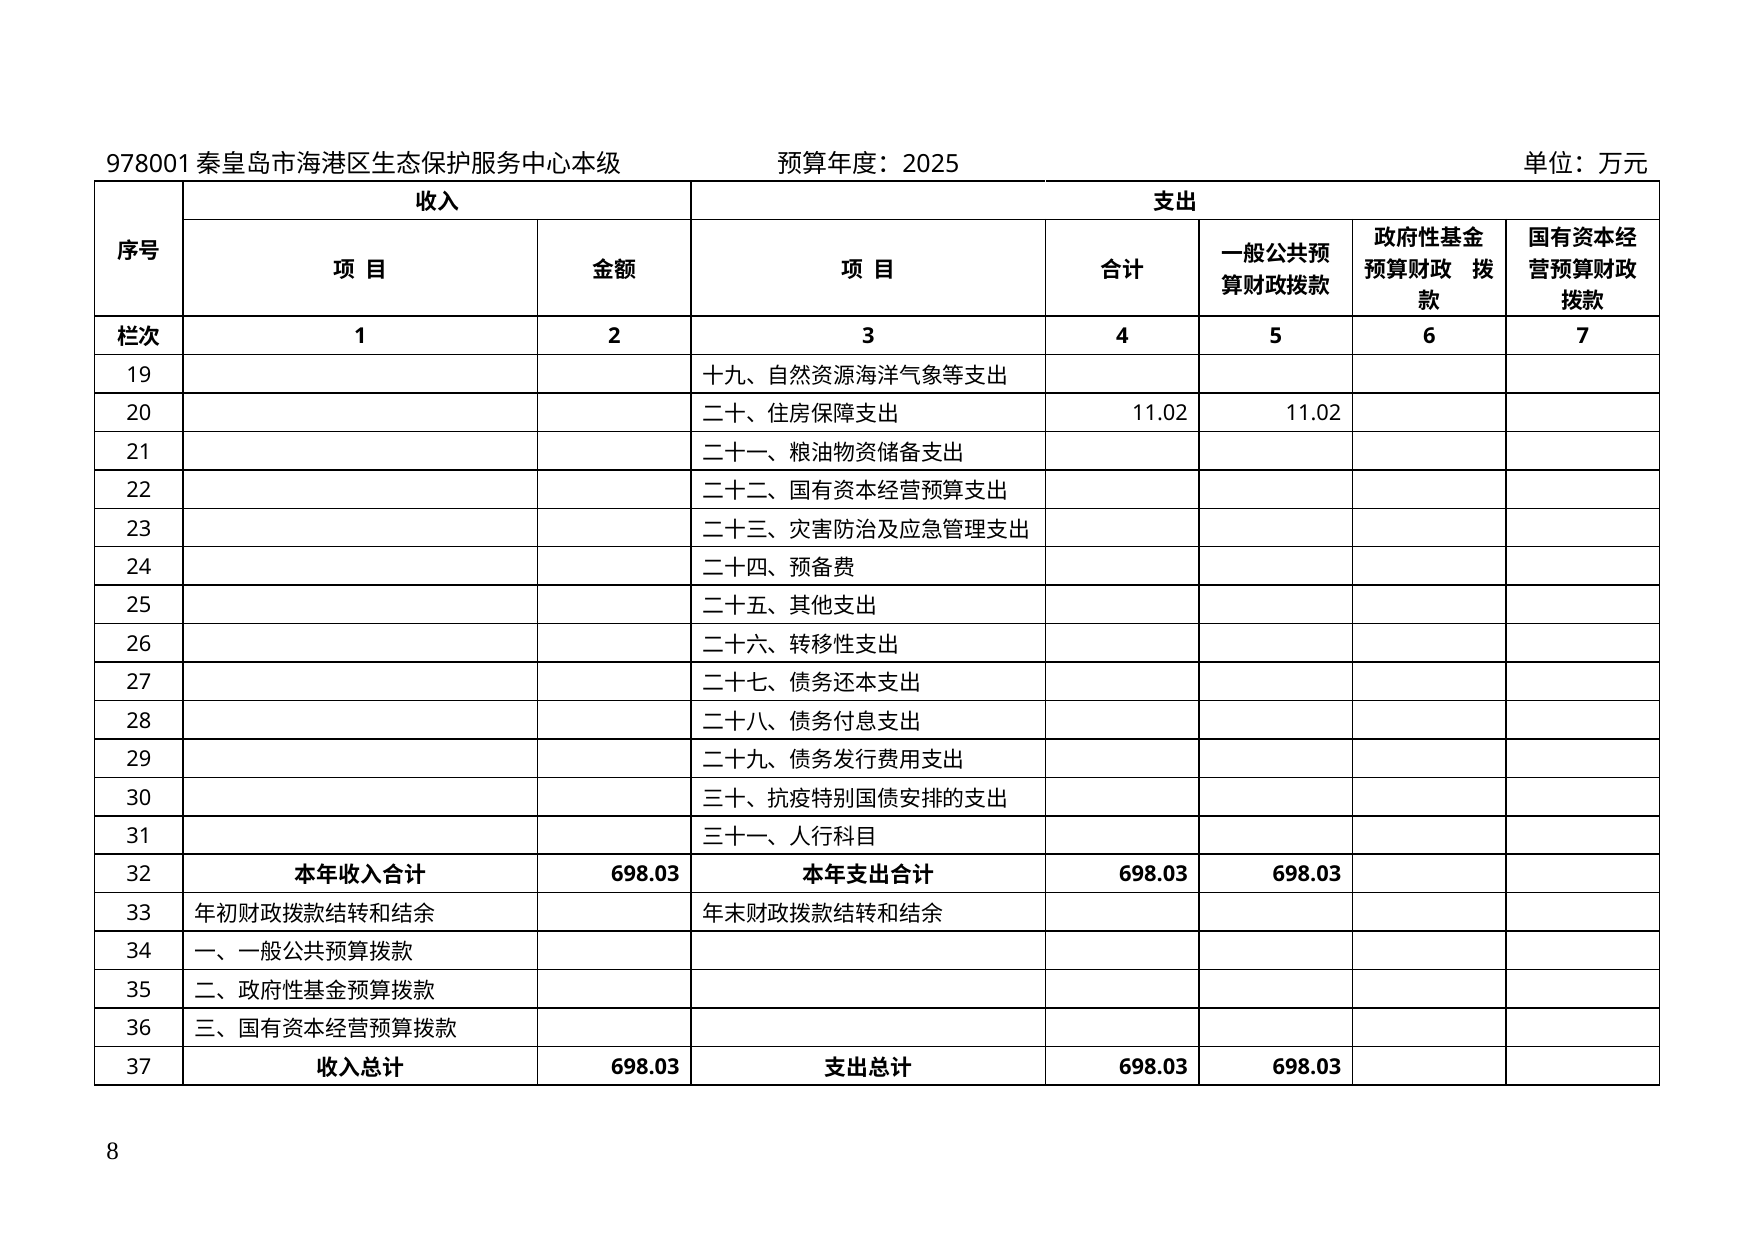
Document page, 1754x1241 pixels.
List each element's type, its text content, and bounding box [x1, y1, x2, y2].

table_cell [1507, 1047, 1659, 1084]
table_cell 本年收入合计 [184, 855, 537, 892]
table_cell [1200, 547, 1352, 584]
table_cell 22 [95, 471, 182, 507]
table_cell [1046, 624, 1198, 661]
table_cell [1353, 509, 1505, 546]
table_cell 三十、抗疫特别国债安排的支出 [692, 778, 1045, 815]
table_cell [538, 701, 690, 738]
table_cell [1507, 432, 1659, 469]
table_cell [538, 624, 690, 661]
table_cell [184, 355, 537, 392]
table_cell 4 [1046, 317, 1198, 354]
table_cell [184, 586, 537, 623]
table_cell [1353, 432, 1505, 469]
table_cell [1507, 740, 1659, 776]
table_cell [1507, 855, 1659, 892]
table_cell 二十一、粮油物资储备支出 [692, 432, 1045, 469]
table_cell 36 [95, 1009, 182, 1046]
table_cell 698.03 [538, 1047, 690, 1084]
table_cell [538, 932, 690, 969]
table_cell 项 目 [184, 220, 537, 315]
table_cell [538, 740, 690, 776]
table_cell 收入 [184, 182, 690, 219]
table_cell 31 [95, 817, 182, 853]
table_cell [1507, 394, 1659, 431]
table_cell [1507, 893, 1659, 930]
table_cell [538, 394, 690, 431]
table_cell [1046, 701, 1198, 738]
table_cell 三十一、人行科目 [692, 817, 1045, 853]
table_cell 三、国有资本经营预算拨款 [184, 1009, 537, 1046]
table_cell 24 [95, 547, 182, 584]
table_cell [1353, 547, 1505, 584]
table_cell 二十六、转移性支出 [692, 624, 1045, 661]
table_cell [1200, 355, 1352, 392]
table_cell 6 [1353, 317, 1505, 354]
table_cell [1046, 893, 1198, 930]
table_cell [1200, 624, 1352, 661]
table_cell [1200, 1009, 1352, 1046]
table_cell [1046, 740, 1198, 776]
table_cell 二十二、国有资本经营预算支出 [692, 471, 1045, 507]
table_cell 698.03 [1046, 855, 1198, 892]
table_cell [1046, 471, 1198, 507]
table_cell [184, 509, 537, 546]
table_cell 收入总计 [184, 1047, 537, 1084]
table_cell [184, 471, 537, 507]
table_cell 序号 [95, 182, 182, 315]
table_header 978001秦皇岛市海港区生态保护服务中心本级 [95, 143, 690, 180]
table_cell 二十三、灾害防治及应急管理支出 [692, 509, 1045, 546]
table_cell [184, 663, 537, 699]
table_cell 5 [1200, 317, 1352, 354]
table_cell 26 [95, 624, 182, 661]
table_cell [692, 932, 1045, 969]
table_cell 21 [95, 432, 182, 469]
table_cell [1507, 586, 1659, 623]
table_cell [538, 663, 690, 699]
table_cell [538, 432, 690, 469]
table_cell 本年支出合计 [692, 855, 1045, 892]
table_cell [1200, 509, 1352, 546]
table_cell 二十九、债务发行费用支出 [692, 740, 1045, 776]
table_cell [1200, 893, 1352, 930]
table_cell [1507, 547, 1659, 584]
table_cell [1046, 432, 1198, 469]
table_cell [1353, 663, 1505, 699]
table_cell [692, 1009, 1045, 1046]
table_cell 29 [95, 740, 182, 776]
table_cell [1200, 932, 1352, 969]
table_cell [1507, 1009, 1659, 1046]
table_cell [1353, 817, 1505, 853]
table_cell [184, 394, 537, 431]
table_cell 25 [95, 586, 182, 623]
table_cell [538, 471, 690, 507]
table_cell [1200, 663, 1352, 699]
table_cell 一般公共预算财政拨款 [1200, 220, 1352, 315]
table_cell [538, 586, 690, 623]
table_cell [1507, 663, 1659, 699]
table_cell [1507, 932, 1659, 969]
table_cell 国有资本经营预算财政拨款 [1507, 220, 1659, 315]
table_cell 二十七、债务还本支出 [692, 663, 1045, 699]
table_cell 32 [95, 855, 182, 892]
table_cell [184, 432, 537, 469]
table_cell [1507, 471, 1659, 507]
table_cell 30 [95, 778, 182, 815]
table_cell [1353, 778, 1505, 815]
table_cell [1353, 740, 1505, 776]
table_cell [1353, 893, 1505, 930]
table_cell [1353, 355, 1505, 392]
table_cell [1046, 817, 1198, 853]
table_cell 政府性基金预算财政 拨款 [1353, 220, 1505, 315]
table_cell 2 [538, 317, 690, 354]
table_cell [184, 740, 537, 776]
table_cell 698.03 [538, 855, 690, 892]
table_cell [1507, 970, 1659, 1007]
table_cell 33 [95, 893, 182, 930]
table_cell [538, 778, 690, 815]
table_cell [1353, 932, 1505, 969]
table_cell 11.02 [1046, 394, 1198, 431]
table_cell [538, 355, 690, 392]
table_cell [1046, 778, 1198, 815]
table_cell [1353, 586, 1505, 623]
table_cell 支出总计 [692, 1047, 1045, 1084]
table_cell 35 [95, 970, 182, 1007]
table_cell 3 [692, 317, 1045, 354]
table_cell [1353, 855, 1505, 892]
table_cell 27 [95, 663, 182, 699]
table_cell 支出 [692, 182, 1659, 219]
table_cell [1200, 778, 1352, 815]
table_cell 年初财政拨款结转和结余 [184, 893, 537, 930]
table_cell [1200, 432, 1352, 469]
table_cell 二十八、债务付息支出 [692, 701, 1045, 738]
table_header 预算年度：2025 [692, 143, 1045, 180]
table_cell [1507, 778, 1659, 815]
table_cell [1046, 586, 1198, 623]
table_cell [692, 970, 1045, 1007]
table_cell [1200, 586, 1352, 623]
table_cell [1507, 355, 1659, 392]
table_cell [1046, 547, 1198, 584]
table_cell [538, 509, 690, 546]
table_cell 7 [1507, 317, 1659, 354]
table_cell 合计 [1046, 220, 1198, 315]
table_cell [1353, 624, 1505, 661]
table_cell [184, 778, 537, 815]
table_cell 23 [95, 509, 182, 546]
table_cell [1353, 471, 1505, 507]
table_cell 11.02 [1200, 394, 1352, 431]
table_cell 二十五、其他支出 [692, 586, 1045, 623]
table_cell 19 [95, 355, 182, 392]
table_cell [1046, 355, 1198, 392]
table_cell [1507, 624, 1659, 661]
table_cell [1200, 701, 1352, 738]
table_cell [1507, 817, 1659, 853]
table_cell 698.03 [1200, 1047, 1352, 1084]
table_cell [1046, 509, 1198, 546]
table_cell [1200, 970, 1352, 1007]
table_cell 20 [95, 394, 182, 431]
table_cell 34 [95, 932, 182, 969]
table_cell [1353, 701, 1505, 738]
table_cell 二十、住房保障支出 [692, 394, 1045, 431]
table_cell [184, 547, 537, 584]
table_cell [1200, 817, 1352, 853]
table_cell 年末财政拨款结转和结余 [692, 893, 1045, 930]
table_cell [1200, 740, 1352, 776]
table_cell 1 [184, 317, 537, 354]
table_cell [1353, 394, 1505, 431]
table_cell [1353, 1009, 1505, 1046]
table_cell 二十四、预备费 [692, 547, 1045, 584]
table_cell [538, 817, 690, 853]
table_cell [184, 701, 537, 738]
table_cell [1353, 1047, 1505, 1084]
table_cell 698.03 [1046, 1047, 1198, 1084]
table_cell [1200, 471, 1352, 507]
table_cell 698.03 [1200, 855, 1352, 892]
table_cell 金额 [538, 220, 690, 315]
table_cell [1507, 701, 1659, 738]
table_cell [1353, 970, 1505, 1007]
table_cell [1046, 970, 1198, 1007]
table_cell 28 [95, 701, 182, 738]
table_header 单位：万元 [1046, 143, 1659, 180]
table_cell [538, 970, 690, 1007]
table_cell [538, 893, 690, 930]
table_cell 二、政府性基金预算拨款 [184, 970, 537, 1007]
table_cell 栏次 [95, 317, 182, 354]
table_cell [538, 547, 690, 584]
table_cell 十九、自然资源海洋气象等支出 [692, 355, 1045, 392]
table_cell [1507, 509, 1659, 546]
table_cell [184, 817, 537, 853]
table_cell [184, 624, 537, 661]
table_cell 一、一般公共预算拨款 [184, 932, 537, 969]
table_cell 项 目 [692, 220, 1045, 315]
table_cell [1046, 932, 1198, 969]
table_cell [1046, 1009, 1198, 1046]
table_cell [1046, 663, 1198, 699]
table_cell 37 [95, 1047, 182, 1084]
table_cell [538, 1009, 690, 1046]
